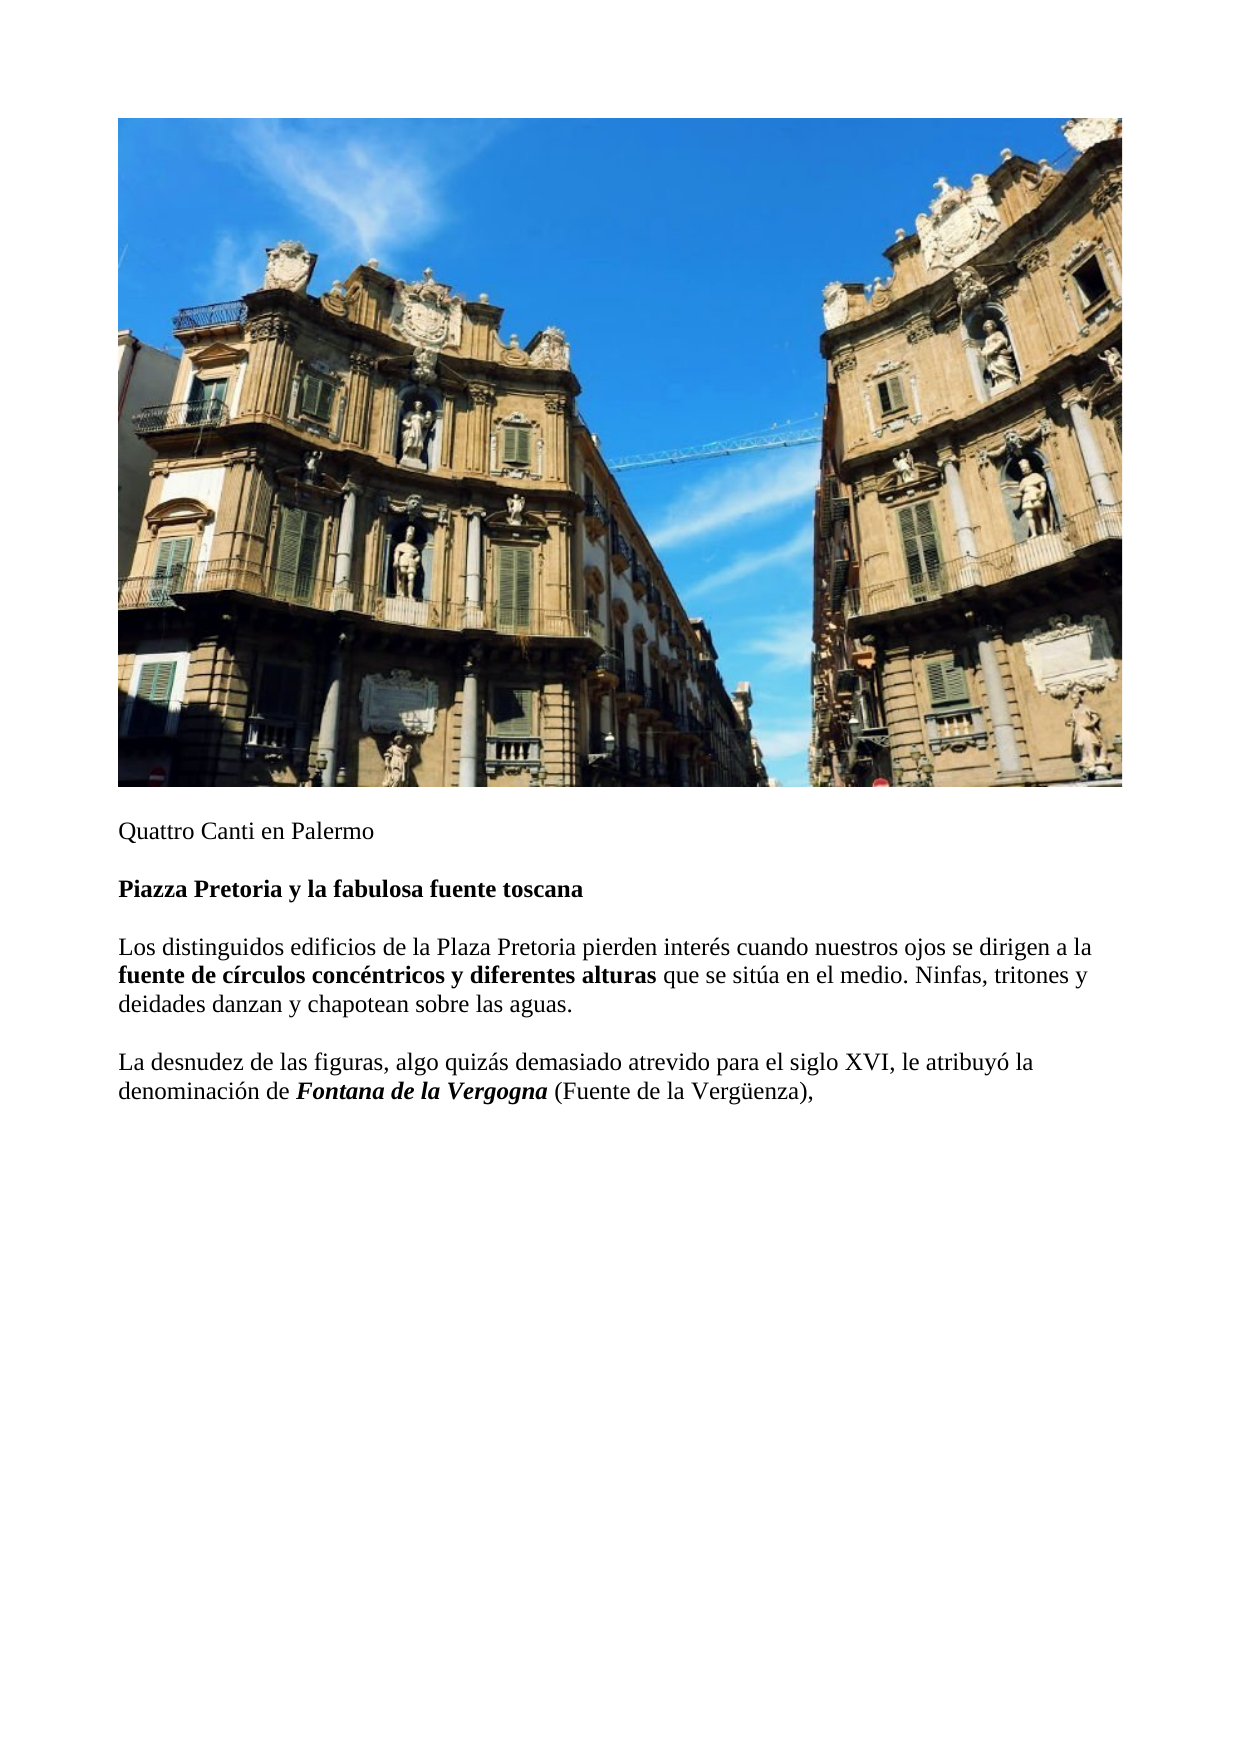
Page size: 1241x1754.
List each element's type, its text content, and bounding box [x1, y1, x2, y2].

picture [118, 118, 1123, 787]
text La desnudez de las figuras, algo quizás demasiado atrevido para el siglo XVI, le atribuyó la denominación de Fontana de la Vergogna (Fuente de la Vergüenza), [118, 1047, 1122, 1105]
text Quattro Canti en Palermo [118, 816, 1122, 845]
text Los distinguidos edificios de la Plaza Pretoria pierden interés cuando nuestros ojos se dirigen a la fuente de círculos concéntricos y diferentes alturas que se sitúa en el medio. Ninfas, tritones y deidades danzan y chapotean sobre las aguas. [118, 932, 1122, 1018]
text Piazza Pretoria y la fabulosa fuente toscana [118, 874, 1122, 903]
